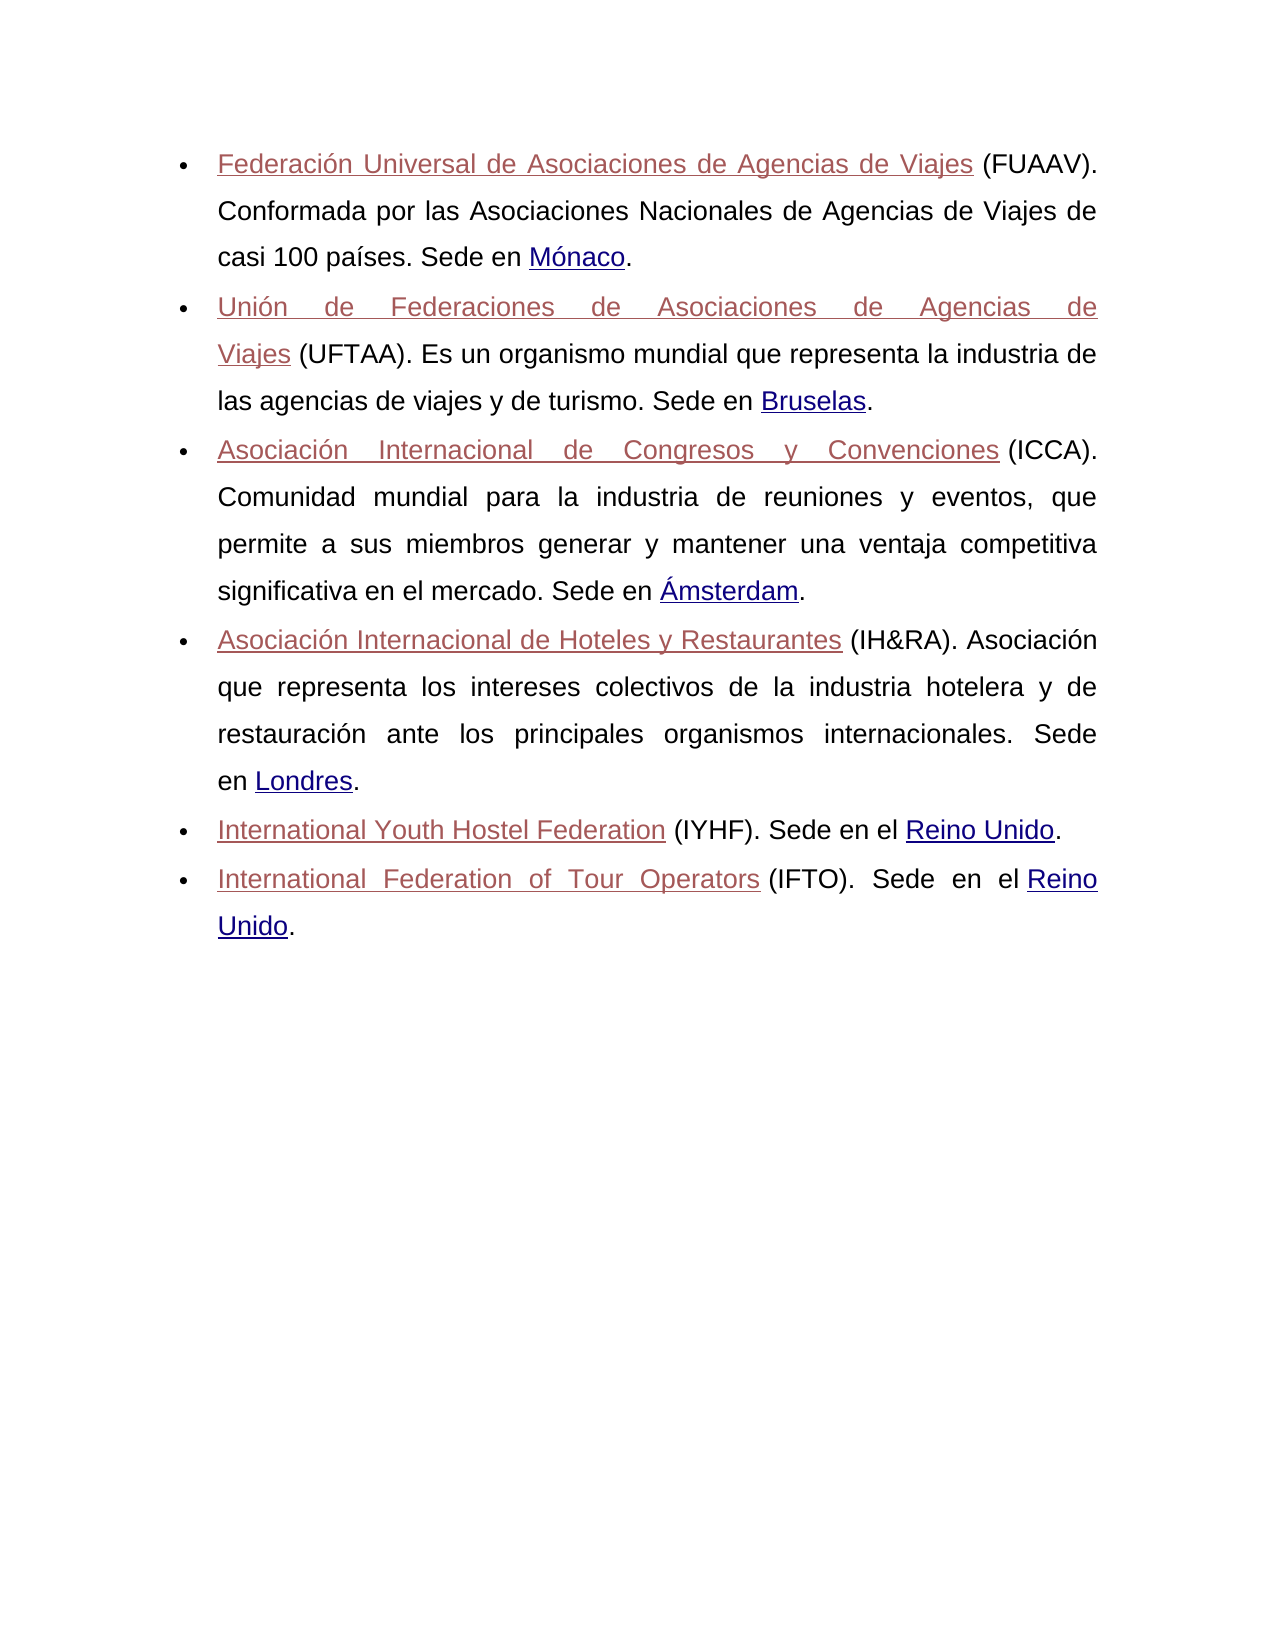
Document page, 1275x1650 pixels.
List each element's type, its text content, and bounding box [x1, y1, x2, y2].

list International Youth Hostel Federation (IYHF). Sede en el Reino Unido. [180, 814, 1098, 845]
list Asociación Internacional de Hoteles y Restaurantes (IH&RA). Asociación que representa los intereses colectivos de la industria hotelera y de restauración ante los principales organismos internacionales. Sede en Londres. [180, 624, 1098, 796]
list International Federation of Tour Operators (IFTO). Sede en el Reino Unido. [180, 863, 1098, 941]
list Unión de Federaciones de Asociaciones de Agencias de Viajes (UFTAA). Es un organismo mundial que representa la industria de las agencias de viajes y de turismo. Sede en Bruselas. [180, 291, 1098, 416]
list Federación Universal de Asociaciones de Agencias de Viajes (FUAAV). Conformada por las Asociaciones Nacionales de Agencias de Viajes de casi 100 países. Sede en Mónaco. [180, 148, 1098, 273]
list Asociación Internacional de Congresos y Convenciones (ICCA). Comunidad mundial para la industria de reuniones y eventos, que permite a sus miembros generar y mantener una ventaja competitiva significativa en el mercado. Sede en Ámsterdam. [180, 434, 1098, 606]
